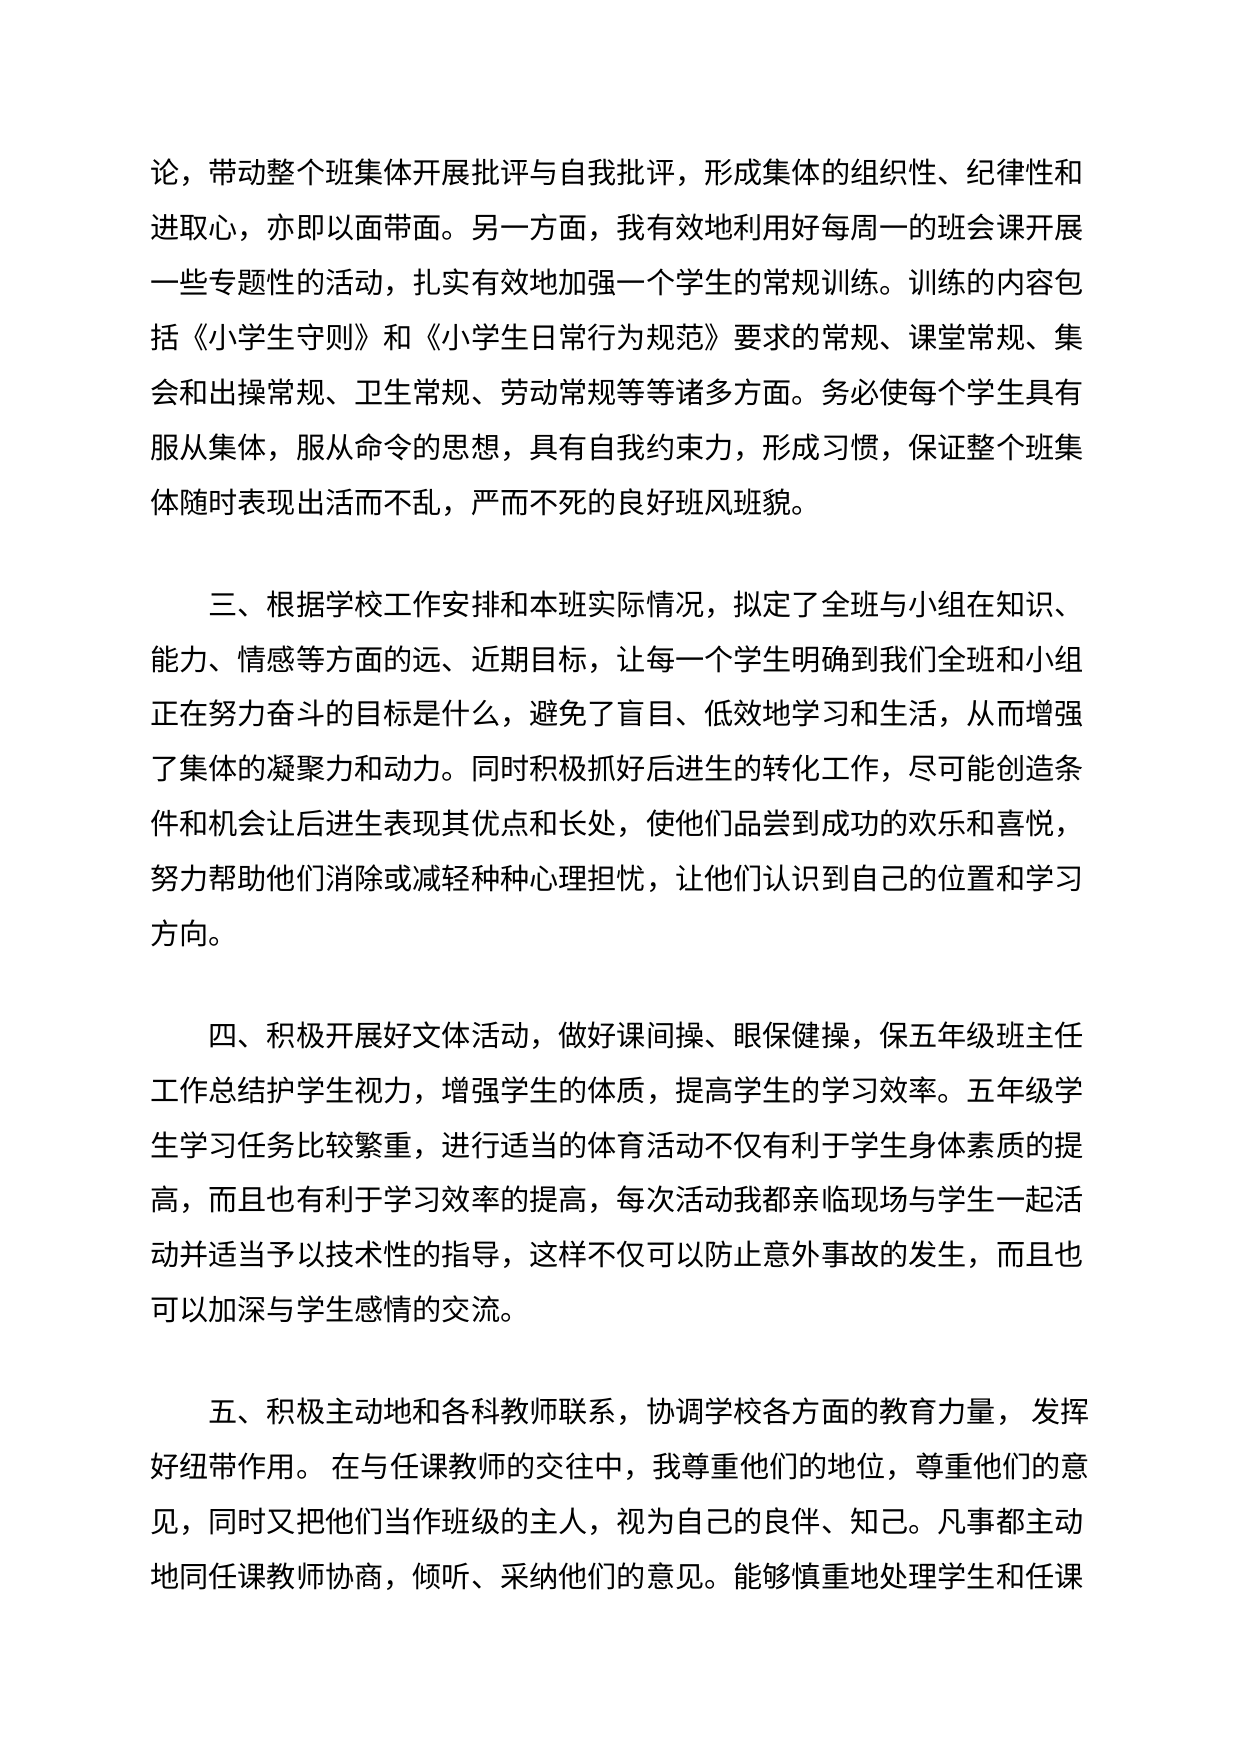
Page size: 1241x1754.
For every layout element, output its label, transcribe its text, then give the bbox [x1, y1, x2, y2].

text 四、积极开展好文体活动，做好课间操、眼保健操，保五年级班主任工作总结护学生视力，增强学生的体质，提高学生的学习效率。五年级学生学习任务比较繁重，进行适当的体育活动不仅有利于学生身体素质的提高，而且也有利于学习效率的提高，每次活动我都亲临现场与学生一起活动并适当予以技术性的指导，这样不仅可以防止意外事故的发生，而且也可以加深与学生感情的交流。 [150, 1012, 1090, 1329]
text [150, 150, 1090, 522]
text 三、根据学校工作安排和本班实际情况，拟定了全班与小组在知识、能力、情感等方面的远、近期目标，让每一个学生明确到我们全班和小组正在努力奋斗的目标是什么，避免了盲目、低效地学习和生活，从而增强了集体的凝聚力和动力。同时积极抓好后进生的转化工作，尽可能创造条件和机会让后进生表现其优点和长处，使他们品尝到成功的欢乐和喜悦，努力帮助他们消除或减轻种种心理担忧，让他们认识到自己的位置和学习方向。 [150, 581, 1090, 953]
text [150, 1388, 1090, 1596]
